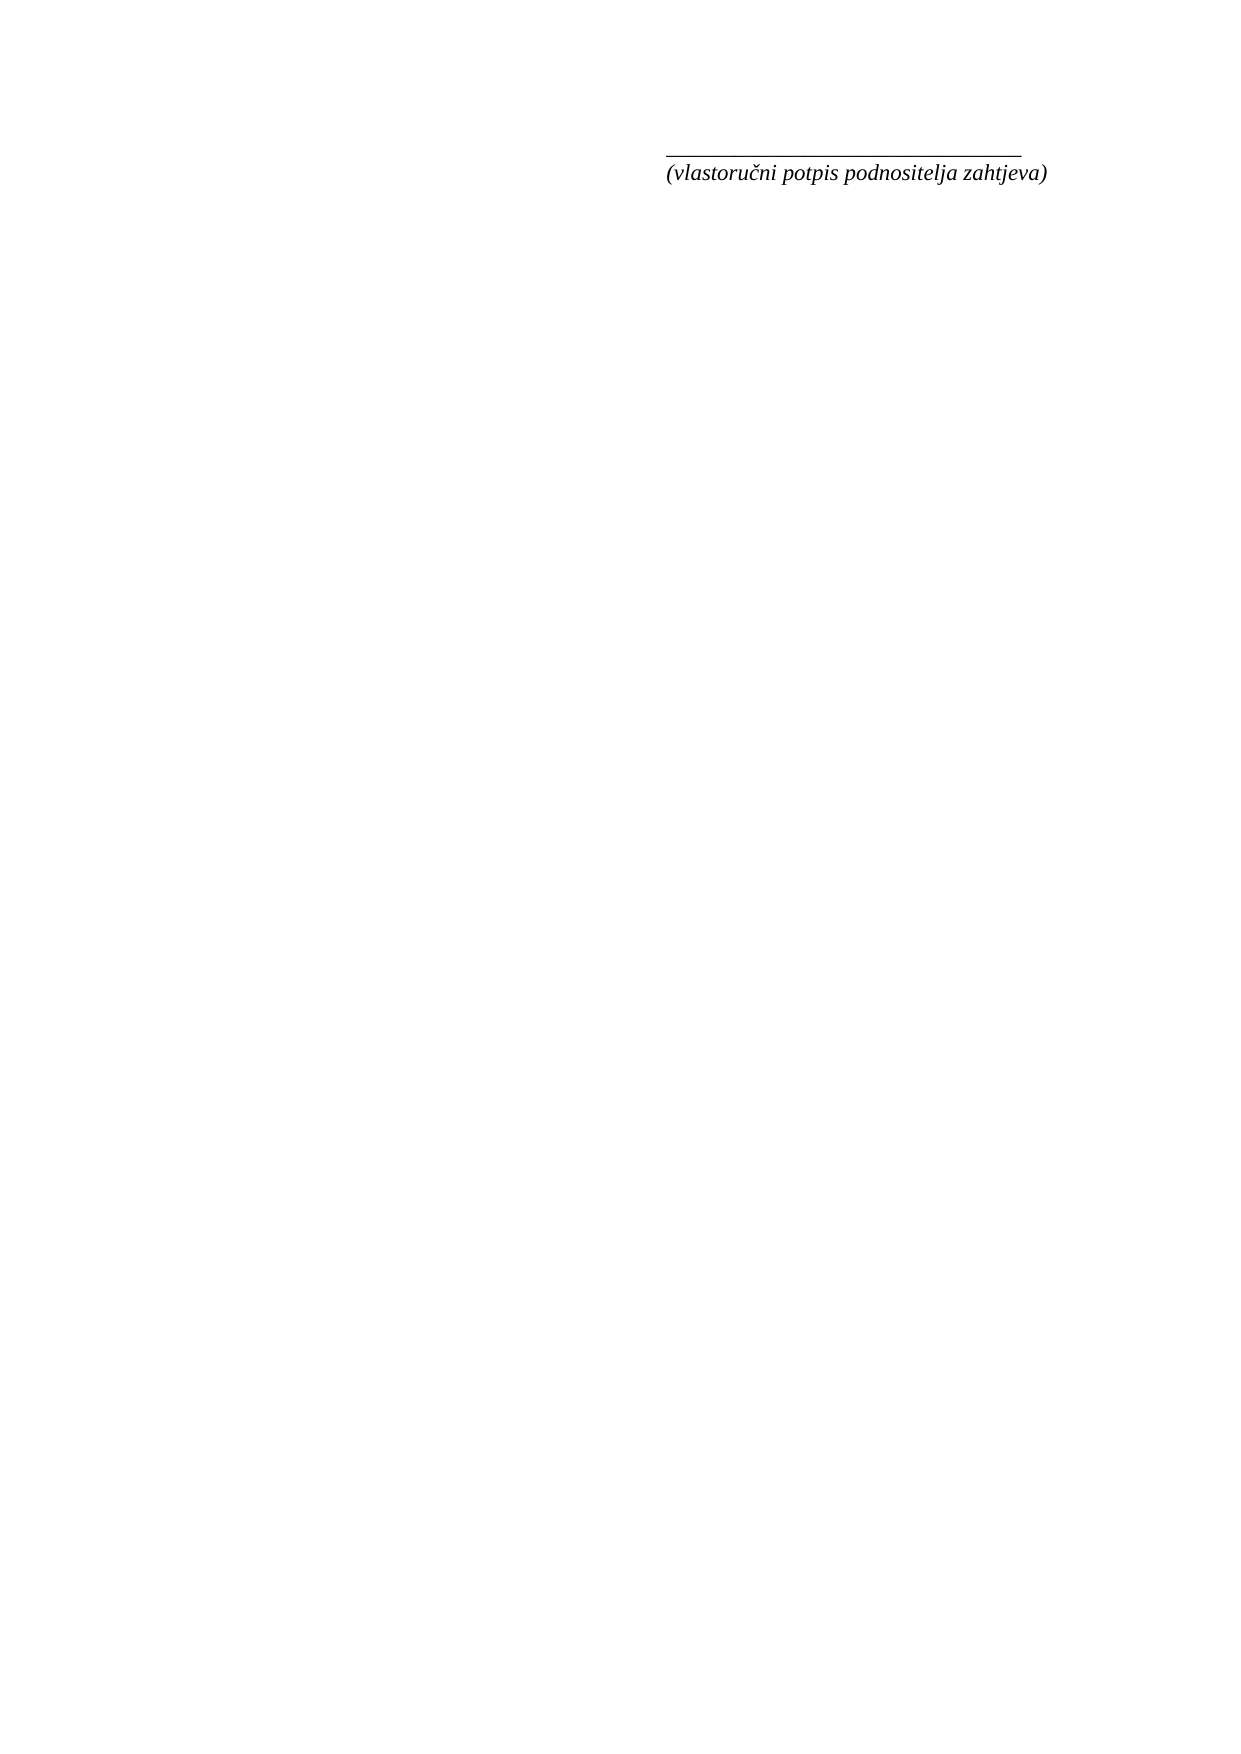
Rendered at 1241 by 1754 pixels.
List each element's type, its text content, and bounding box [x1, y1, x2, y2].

text _______________________________ [666, 133, 1090, 159]
text (vlastoručni potpis podnositelja zahtjeva) [666, 159, 1090, 186]
